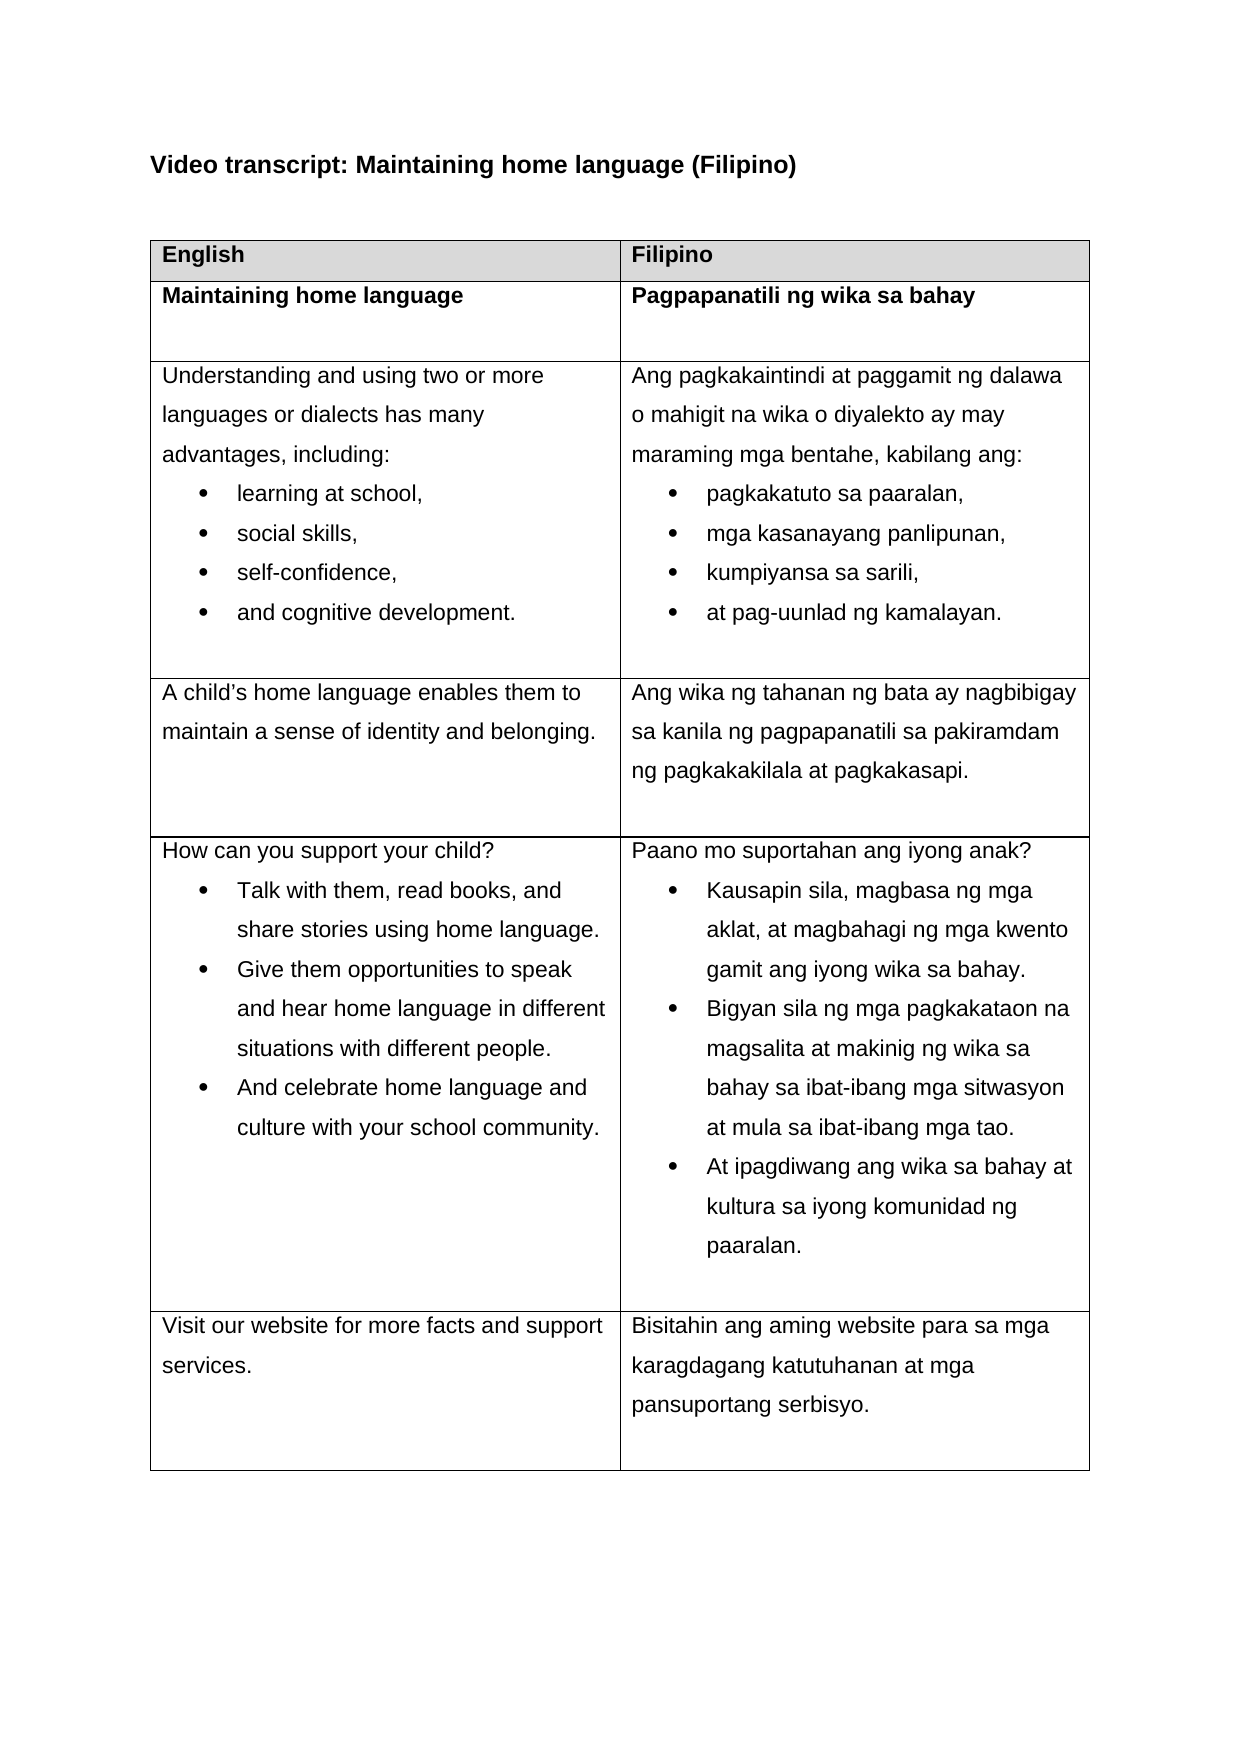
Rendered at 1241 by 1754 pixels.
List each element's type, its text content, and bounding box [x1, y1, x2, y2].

table_header English [151, 241, 620, 281]
table_cell Ang pagkakaintindi at paggamit ng dalawa o mahigit na wika o diyalekto ay may maraming mga bentahe, kabilang ang: pagkakatuto sa paaralan, mga kasanayang panlipunan, kumpiyansa sa sarili, at pag-uunlad ng kamalayan. [621, 362, 1089, 677]
table_cell How can you support your child? Talk with them, read books, and share stories using home language. Give them opportunities to speak and hear home language in different situations with different people. And celebrate home language and culture with your school community. [151, 838, 620, 1311]
table_cell Ang wika ng tahanan ng bata ay nagbibigay sa kanila ng pagpapanatili sa pakiramdam ng pagkakakilala at pagkakasapi. [621, 679, 1089, 836]
table_cell Visit our website for more facts and support services. [151, 1312, 620, 1470]
table_cell Understanding and using two or more languages or dialects has many advantages, including: learning at school, social skills, self-confidence, and cognitive development. [151, 362, 620, 677]
table_cell Paano mo suportahan ang iyong anak? Kausapin sila, magbasa ng mga aklat, at magbahagi ng mga kwento gamit ang iyong wika sa bahay. Bigyan sila ng mga pagkakataon na magsalita at makinig ng wika sa bahay sa ibat-ibang mga sitwasyon at mula sa ibat-ibang mga tao. At ipagdiwang ang wika sa bahay at kultura sa iyong komunidad ng paaralan. [621, 838, 1089, 1311]
text Video transcript: Maintaining home language (Filipino) [150, 150, 1090, 179]
table_cell Maintaining home language [151, 282, 620, 361]
table_header Filipino [621, 241, 1089, 281]
table_cell Bisitahin ang aming website para sa mga karagdagang katutuhanan at mga pansuportang serbisyo. [621, 1312, 1089, 1470]
table_cell A child’s home language enables them to maintain a sense of identity and belonging. [151, 679, 620, 836]
table_cell Pagpapanatili ng wika sa bahay [621, 282, 1089, 361]
